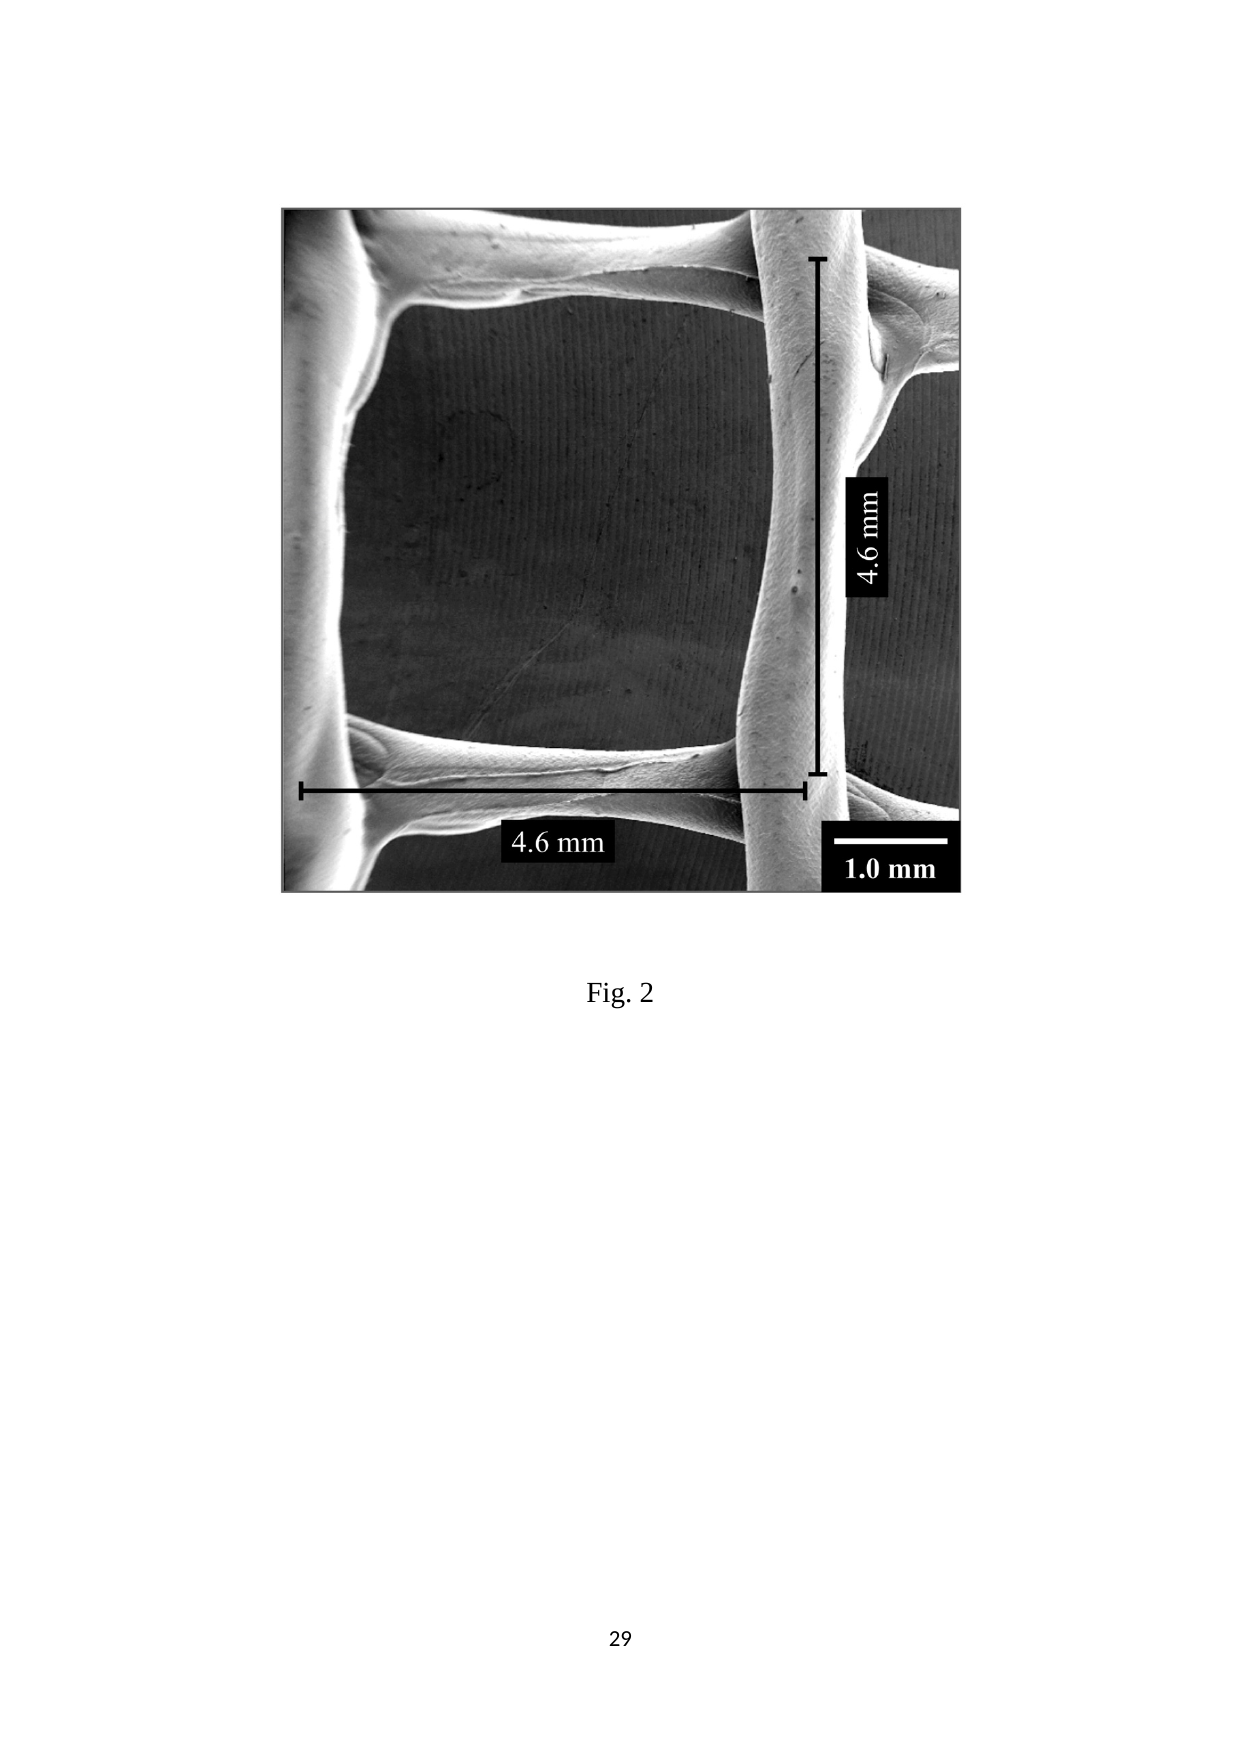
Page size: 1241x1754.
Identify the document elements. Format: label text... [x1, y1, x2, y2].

picture [268, 197, 973, 903]
text Fig. 2 [150, 975, 1090, 1008]
